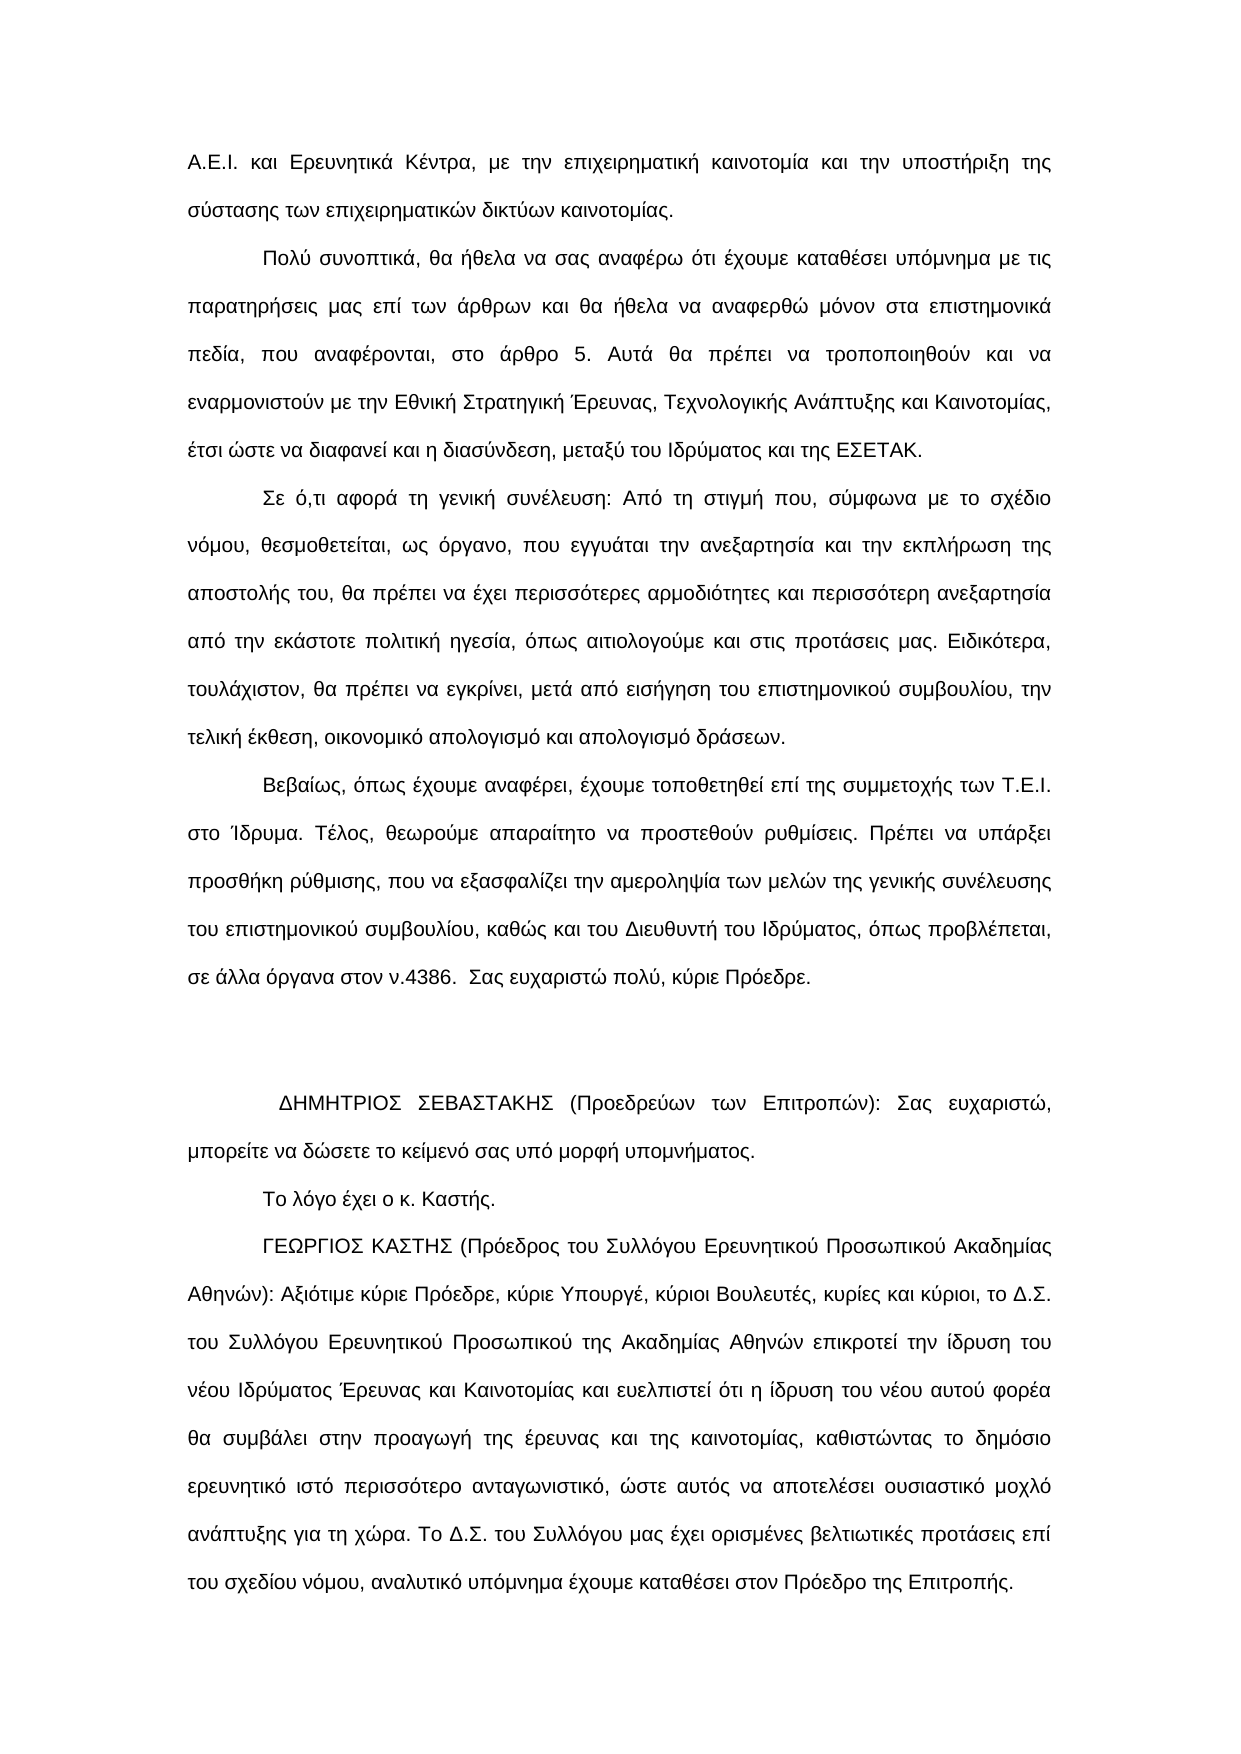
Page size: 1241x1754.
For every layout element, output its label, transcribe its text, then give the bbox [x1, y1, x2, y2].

text ΔΗΜΗΤΡΙΟΣ ΣΕΒΑΣΤΑΚΗΣ (Προεδρεύων των Επιτροπών): Σας ευχαριστώ, μπορείτε να δώσετε το κείμενό σας υπό μορφή υπομνήματος. [187, 1091, 1053, 1162]
text Σε ό,τι αφορά τη γενική συνέλευση: Από τη στιγμή που, σύμφωνα με το σχέδιο νόμου, θεσμοθετείται, ως όργανο, που εγγυάται την ανεξαρτησία και την εκπλήρωση της αποστολής του, θα πρέπει να έχει περισσότερες αρμοδιότητες και περισσότερη ανεξαρτησία από την εκάστοτε πολιτική ηγεσία, όπως αιτιολογούμε και στις προτάσεις μας. Ειδικότερα, τουλάχιστον, θα πρέπει να εγκρίνει, μετά από εισήγηση του επιστημονικού συμβουλίου, την τελική έκθεση, οικονομικό απολογισμό και απολογισμό δράσεων. [187, 485, 1053, 749]
text Πολύ συνοπτικά, θα ήθελα να σας αναφέρω ότι έχουμε καταθέσει υπόμνημα με τις παρατηρήσεις μας επί των άρθρων και θα ήθελα να αναφερθώ μόνον στα επιστημονικά πεδία, που αναφέρονται, στο άρθρο 5. Αυτά θα πρέπει να τροποποιηθούν και να εναρμονιστούν με την Εθνική Στρατηγική Έρευνας, Τεχνολογικής Ανάπτυξης και Καινοτομίας, έτσι ώστε να διαφανεί και η διασύνδεση, μεταξύ του Ιδρύματος και της ΕΣΕΤΑΚ. [187, 246, 1053, 461]
text Το λόγο έχει ο κ. Καστής. [187, 1186, 1053, 1210]
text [187, 150, 1053, 222]
text Βεβαίως, όπως έχουμε αναφέρει, έχουμε τοποθετηθεί επί της συμμετοχής των Τ.Ε.Ι. στο Ίδρυμα. Τέλος, θεωρούμε απαραίτητο να προστεθούν ρυθμίσεις. Πρέπει να υπάρξει προσθήκη ρύθμισης, που να εξασφαλίζει την αμεροληψία των μελών της γενικής συνέλευσης του επιστημονικού συμβουλίου, καθώς και του Διευθυντή του Ιδρύματος, όπως προβλέπεται, σε άλλα όργανα στον ν.4386. Σας ευχαριστώ πολύ, κύριε Πρόεδρε. [187, 773, 1053, 988]
text ΓΕΩΡΓΙΟΣ ΚΑΣΤΗΣ (Πρόεδρος του Συλλόγου Ερευνητικού Προσωπικού Ακαδημίας Αθηνών): Αξιότιμε κύριε Πρόεδρε, κύριε Υπουργέ, κύριοι Βουλευτές, κυρίες και κύριοι, το Δ.Σ. του Συλλόγου Ερευνητικού Προσωπικού της Ακαδημίας Αθηνών επικροτεί την ίδρυση του νέου Ιδρύματος Έρευνας και Καινοτομίας και ευελπιστεί ότι η ίδρυση του νέου αυτού φορέα θα συμβάλει στην προαγωγή της έρευνας και της καινοτομίας, καθιστώντας το δημόσιο ερευνητικό ιστό περισσότερο ανταγωνιστικό, ώστε αυτός να αποτελέσει ουσιαστικό μοχλό ανάπτυξης για τη χώρα. Το Δ.Σ. του Συλλόγου μας έχει ορισμένες βελτιωτικές προτάσεις επί του σχεδίου νόμου, αναλυτικό υπόμνημα έχουμε καταθέσει στον Πρόεδρο της Επιτροπής. [187, 1234, 1053, 1594]
